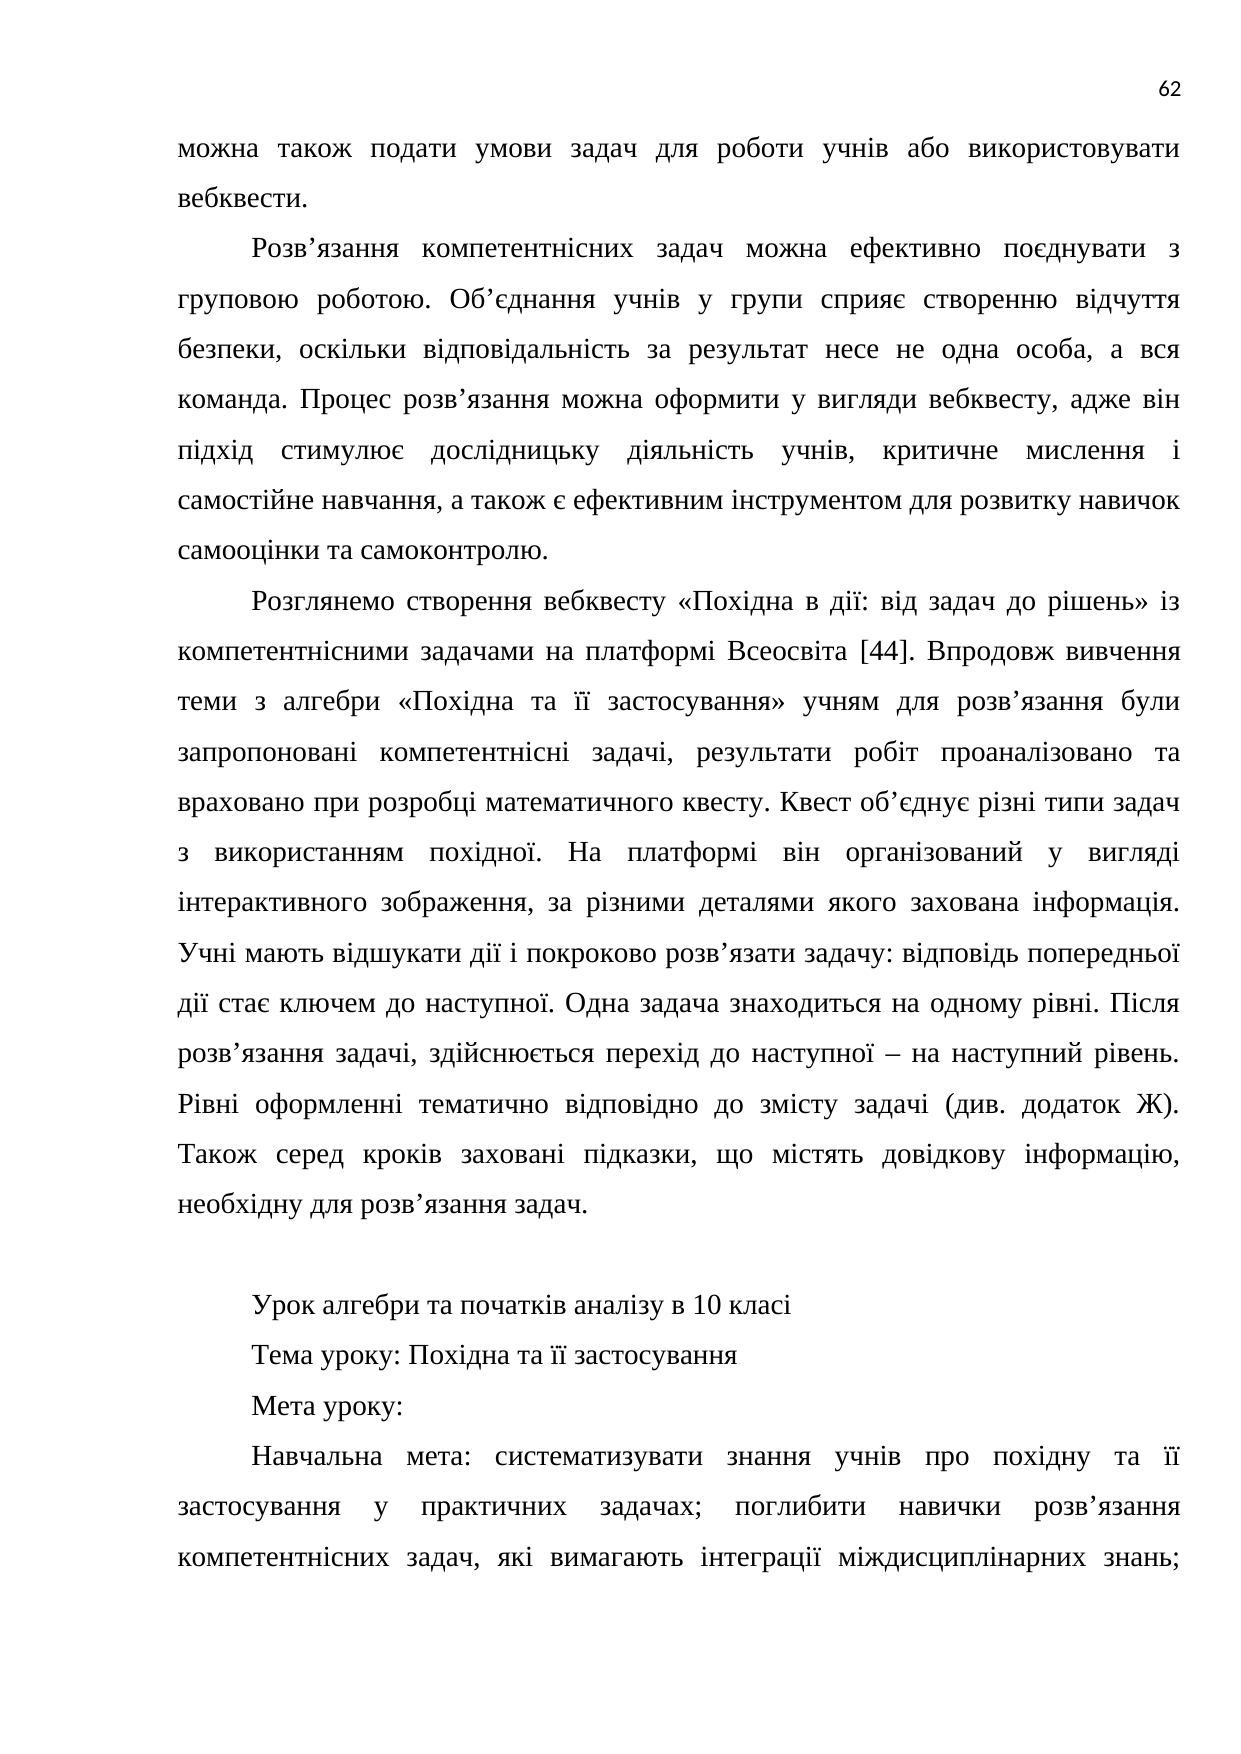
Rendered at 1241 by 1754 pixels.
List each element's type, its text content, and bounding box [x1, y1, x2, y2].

text Тема уроку: Похідна та її застосування [177, 1337, 1181, 1371]
text Урок алгебри та початків аналізу в 10 класі [177, 1287, 1181, 1321]
text Розв’язання компетентнісних задач можна ефективно поєднувати з груповою роботою. Об’єднання учнів у групи сприяє створенню відчуття безпеки, оскільки відповідальність за результат несе не одна особа, а вся команда. Процес розв’язання можна оформити у вигляди вебквесту, адже він підхід стимулює дослідницьку діяльність учнів, критичне мислення і самостійне навчання, а також є ефективним інструментом для розвитку навичок самооцінки та самоконтролю. [177, 231, 1181, 566]
text Мета уроку: [177, 1388, 1181, 1421]
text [177, 1438, 1181, 1572]
text Розглянемо створення вебквесту «Похідна в дії: від задач до рішень» із компетентнісними задачами на платформі Всеосвіта [44]. Впродовж вивчення теми з алгебри «Похідна та її застосування» учням для розв’язання були запропоновані компетентнісні задачі, результати робіт проаналізовано та враховано при розробці математичного квесту. Квест об’єднує різні типи задач з використанням похідної. На платформі він організований у вигляді інтерактивного зображення, за різними деталями якого захована інформація. Учні мають відшукати дії і покроково розв’язати задачу: відповідь попередньої дії стає ключем до наступної. Одна задача знаходиться на одному рівні. Після розв’язання задачі, здійснюється перехід до наступної – на наступний рівень. Рівні оформленні тематично відповідно до змісту задачі (див. додаток Ж). Також серед кроків заховані підказки, що містять довідкову інформацію, необхідну для розв’язання задач. [177, 583, 1181, 1220]
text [177, 130, 1181, 214]
